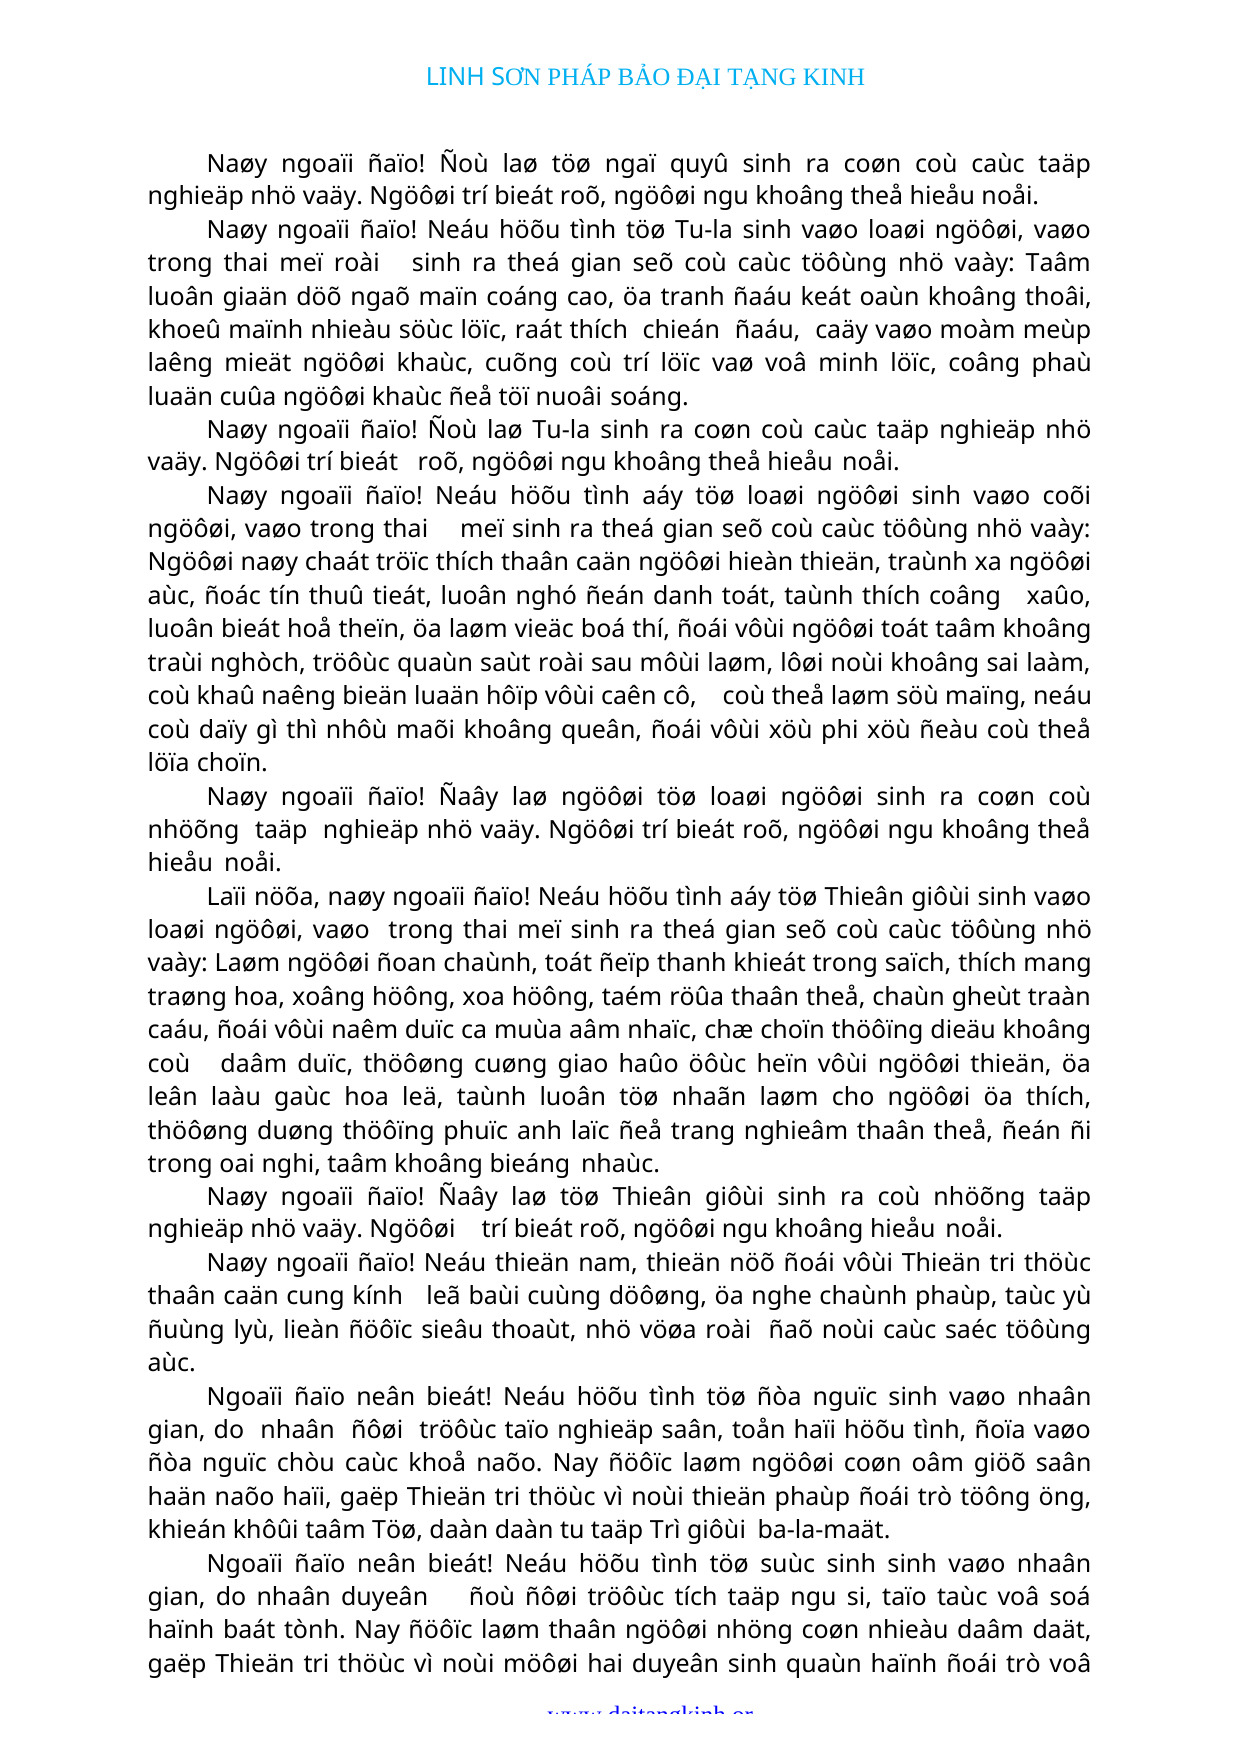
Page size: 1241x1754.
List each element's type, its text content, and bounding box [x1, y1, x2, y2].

text Naøy ngoaïi ñaïo! Neáu thieän nam, thieän nöõ ñoái vôùi Thieän tri thöùc thaân caän cung kính leã baùi cuùng döôøng, öa nghe chaùnh phaùp, taùc yù ñuùng lyù, lieàn ñöôïc sieâu thoaùt, nhö vöøa roài ñaõ noùi caùc saéc töôùng aùc. [147, 1245, 1093, 1379]
text Laïi nöõa, naøy ngoaïi ñaïo! Neáu höõu tình aáy töø Thieân giôùi sinh vaøo loaøi ngöôøi, vaøo trong thai meï sinh ra theá gian seõ coù caùc töôùng nhö vaày: Laøm ngöôøi ñoan chaùnh, toát ñeïp thanh khieát trong saïch, thích mang traøng hoa, xoâng höông, xoa höông, taém röûa thaân theå, chaùn gheùt traàn caáu, ñoái vôùi naêm duïc ca muùa aâm nhaïc, chæ choïn thöôïng dieäu khoâng coù daâm duïc, thöôøng cuøng giao haûo öôùc heïn vôùi ngöôøi thieän, öa leân laàu gaùc hoa leä, taùnh luoân töø nhaãn laøm cho ngöôøi öa thích, thöôøng duøng thöôïng phuïc anh laïc ñeå trang nghieâm thaân theå, ñeán ñi trong oai nghi, taâm khoâng bieáng nhaùc. [147, 879, 1093, 1180]
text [147, 1546, 1093, 1679]
text Naøy ngoaïi ñaïo! Ñaây laø töø Thieân giôùi sinh ra coù nhöõng taäp nghieäp nhö vaäy. Ngöôøi trí bieát roõ, ngöôøi ngu khoâng hieåu noåi. [147, 1180, 1093, 1245]
text Ngoaïi ñaïo neân bieát! Neáu höõu tình töø ñòa nguïc sinh vaøo nhaân gian, do nhaân ñôøi tröôùc taïo nghieäp saân, toån haïi höõu tình, ñoïa vaøo ñòa nguïc chòu caùc khoå naõo. Nay ñöôïc laøm ngöôøi coøn oâm giöõ saân haän naõo haïi, gaëp Thieän tri thöùc vì noùi thieän phaùp ñoái trò töông öng, khieán khôûi taâm Töø, daàn daàn tu taäp Trì giôùi ba-la-maät. [147, 1379, 1093, 1546]
text Naøy ngoaïi ñaïo! Ñoù laø töø ngaï quyû sinh ra coøn coù caùc taäp nghieäp nhö vaäy. Ngöôøi trí bieát roõ, ngöôøi ngu khoâng theå hieåu noåi. [147, 145, 1093, 212]
text Naøy ngoaïi ñaïo! Ñaây laø ngöôøi töø loaøi ngöôøi sinh ra coøn coù nhöõng taäp nghieäp nhö vaäy. Ngöôøi trí bieát roõ, ngöôøi ngu khoâng theå hieåu noåi. [147, 779, 1093, 879]
text Naøy ngoaïi ñaïo! Neáu höõu tình töø Tu-la sinh vaøo loaøi ngöôøi, vaøo trong thai meï roài sinh ra theá gian seõ coù caùc töôùng nhö vaày: Taâm luoân giaän döõ ngaõ maïn coáng cao, öa tranh ñaáu keát oaùn khoâng thoâi, khoeû maïnh nhieàu söùc löïc, raát thích chieán ñaáu, caäy vaøo moàm meùp laêng mieät ngöôøi khaùc, cuõng coù trí löïc vaø voâ minh löïc, coâng phaù luaän cuûa ngöôøi khaùc ñeå töï nuoâi soáng. [147, 212, 1093, 413]
text Naøy ngoaïi ñaïo! Ñoù laø Tu-la sinh ra coøn coù caùc taäp nghieäp nhö vaäy. Ngöôøi trí bieát roõ, ngöôøi ngu khoâng theå hieåu noåi. [147, 413, 1092, 478]
text Naøy ngoaïi ñaïo! Neáu höõu tình aáy töø loaøi ngöôøi sinh vaøo coõi ngöôøi, vaøo trong thai meï sinh ra theá gian seõ coù caùc töôùng nhö vaày: Ngöôøi naøy chaát tröïc thích thaân caän ngöôøi hieàn thieän, traùnh xa ngöôøi aùc, ñoác tín thuû tieát, luoân nghó ñeán danh toát, taùnh thích coâng xaûo, luoân bieát hoå theïn, öa laøm vieäc boá thí, ñoái vôùi ngöôøi toát taâm khoâng traùi nghòch, tröôùc quaùn saùt roài sau môùi laøm, lôøi noùi khoâng sai laàm, coù khaû naêng bieän luaän hôïp vôùi caên cô, coù theå laøm söù maïng, neáu coù daïy gì thì nhôù maõi khoâng queân, ñoái vôùi xöù phi xöù ñeàu coù theå löïa choïn. [147, 478, 1093, 779]
